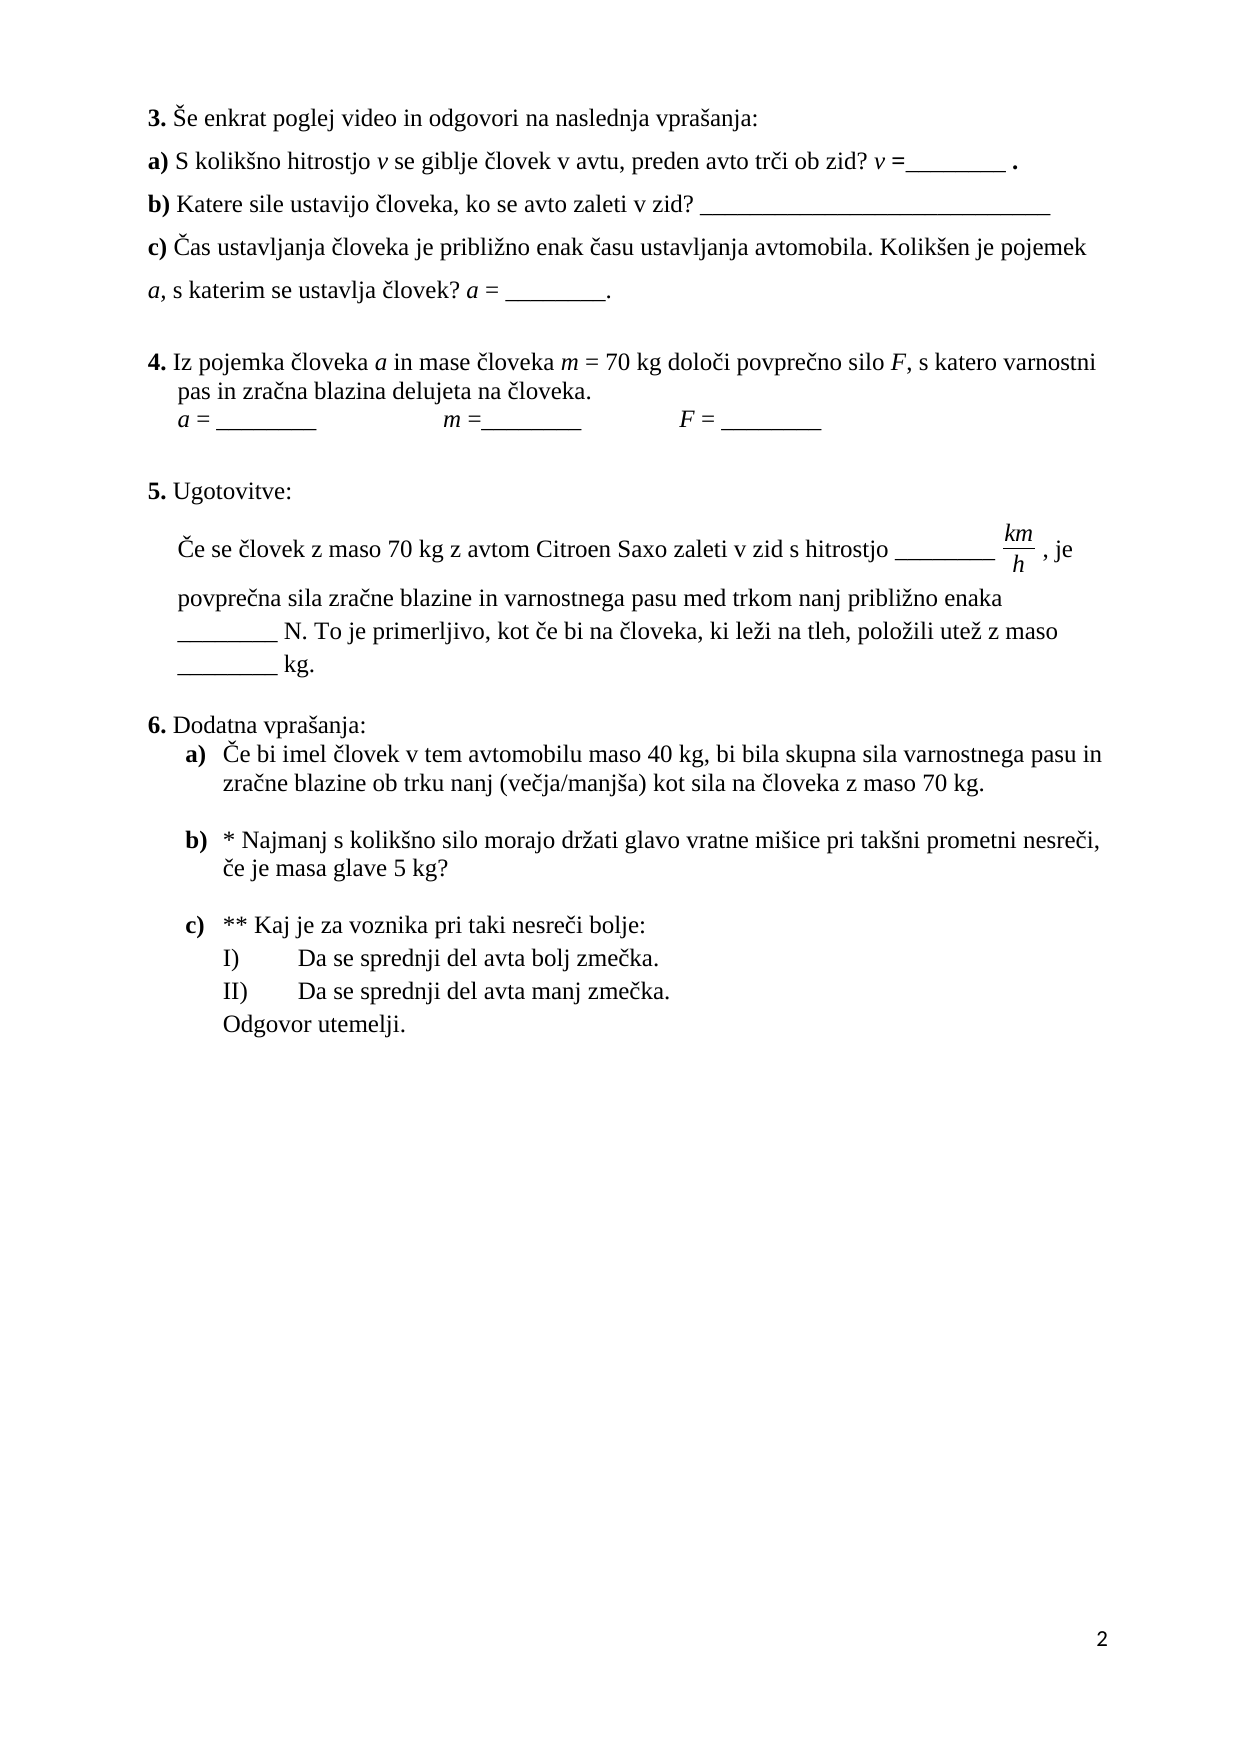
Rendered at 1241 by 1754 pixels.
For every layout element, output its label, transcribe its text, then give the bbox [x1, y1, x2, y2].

list ** Kaj je za voznika pri taki nesreči bolje: [185, 910, 1107, 939]
list * Najmanj s kolikšno silo morajo držati glavo vratne mišice pri takšni prometni nesreči, če je masa glave 5 kg? [185, 825, 1107, 910]
text Odgovor utemelji. [148, 1009, 1107, 1038]
text 6. Dodatna vprašanja: [148, 711, 1107, 739]
list Če bi imel človek v tem avtomobilu maso 40 kg, bi bila skupna sila varnostnega pasu in zračne blazine ob trku nanj (večja/manjša) kot sila na človeka z maso 70 kg. [185, 739, 1107, 825]
text Če se človek z maso 70 kg z avtom Citroen Saxo zaleti v zid s hitrostjo ________ , je povprečna sila zračne blazine in varnostnega pasu med trkom nanj približno enaka ________ N. To je primerljivo, kot če bi na človeka, ki leži na tleh, položili utež z maso ________ kg. [177, 519, 1107, 677]
list Da se sprednji del avta bolj zmečka. [223, 943, 1107, 972]
text c) Čas ustavljanja človeka je približno enak času ustavljanja avtomobila. Kolikšen je pojemek a, s katerim se ustavlja človek? a = ________. [148, 232, 1107, 304]
text 4. Iz pojemka človeka a in mase človeka m = 70 kg določi povprečno silo F, s katero varnostni pas in zračna blazina delujeta na človeka. a = ________ m =________ F = ________ [148, 347, 1107, 433]
text 3. Še enkrat poglej video in odgovori na naslednja vprašanja: [148, 103, 1107, 131]
text b) Katere sile ustavijo človeka, ko se avto zaleti v zid? ____________________________ [148, 189, 1107, 218]
text a) S kolikšno hitrostjo v se giblje človek v avtu, preden avto trči ob zid? v =________ . [148, 146, 1107, 174]
list Da se sprednji del avta manj zmečka. [223, 976, 1107, 1005]
text 5. Ugotovitve: [148, 476, 1107, 505]
